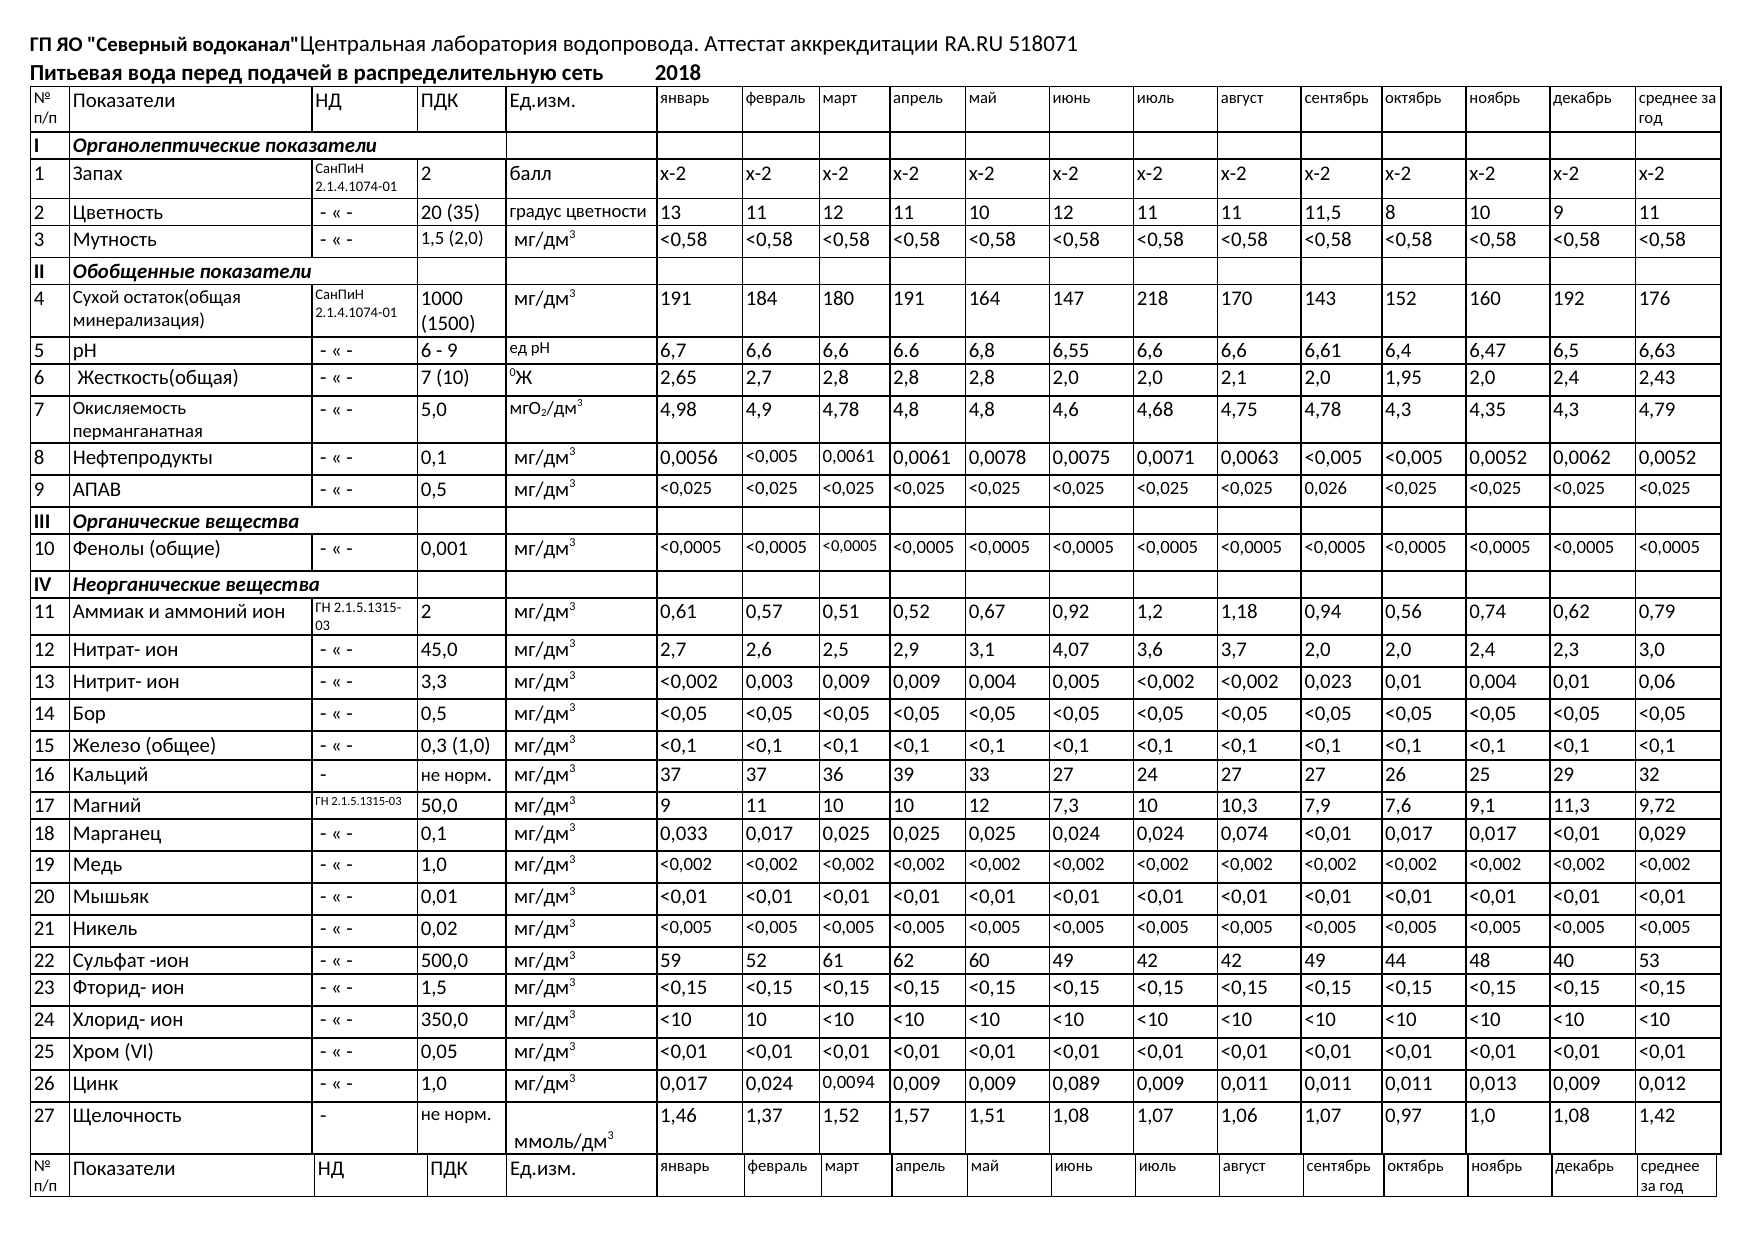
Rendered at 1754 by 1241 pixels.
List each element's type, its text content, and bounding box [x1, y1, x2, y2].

table_cell <10 [1302, 1007, 1381, 1037]
table_cell 11 [743, 199, 819, 224]
table_cell - « - [313, 948, 417, 973]
table_cell х-2 [658, 160, 742, 198]
table_cell <0,15 [1551, 975, 1635, 1005]
table_cell <0,01 [743, 884, 819, 914]
table_cell Показатели [70, 1155, 314, 1196]
table_cell 160 [1467, 285, 1549, 336]
table_cell 1,2 [1134, 599, 1217, 634]
table_cell 2,0 [1302, 365, 1381, 395]
table_cell <10 [1218, 1007, 1300, 1037]
table_cell сентябрь [1304, 1155, 1383, 1196]
table_cell <0,15 [1218, 975, 1300, 1005]
table_cell 0,024 [1134, 820, 1217, 850]
table_cell 10,3 [1218, 793, 1300, 818]
table_cell 6,63 [1636, 338, 1720, 363]
table_cell Хром (VI) [70, 1039, 311, 1069]
table_cell мг/дм3 [507, 1071, 656, 1101]
table_cell Сульфат -ион [70, 948, 311, 973]
table_cell 52 [743, 948, 819, 973]
table_cell <0,0005 [1050, 535, 1133, 570]
table_cell - [313, 1103, 417, 1153]
table_header январь [658, 87, 742, 131]
table_cell 0,97 [1383, 1103, 1465, 1153]
table_cell 2,8 [966, 365, 1049, 395]
table_cell 2,6 [743, 636, 819, 666]
table_cell [1050, 258, 1133, 283]
table_cell 0,5 [418, 700, 505, 730]
table_cell <0,01 [1383, 1039, 1465, 1069]
table_cell мг/дм3 [507, 761, 656, 791]
table_cell 1,18 [1218, 599, 1300, 634]
table_cell <0,58 [1467, 226, 1549, 257]
table_cell 0,02 [418, 916, 505, 946]
table_cell [743, 258, 819, 283]
table_cell 3,0 [1636, 636, 1720, 666]
table_cell [1302, 258, 1381, 283]
table_cell 2,5 [820, 636, 889, 666]
table_cell февраль [745, 1155, 821, 1196]
table_cell 191 [658, 285, 742, 336]
table_cell <0,05 [1218, 700, 1300, 730]
table_cell <0,01 [1302, 884, 1381, 914]
table_cell мг/дм3 [507, 226, 656, 257]
table_cell 40 [1551, 948, 1635, 973]
table_cell Аммиак и аммоний ион [70, 599, 311, 634]
table_cell мг/дм3 [507, 535, 656, 570]
table_cell <0,1 [1551, 732, 1635, 759]
table_cell 3,1 [966, 636, 1049, 666]
table_cell 10 [891, 793, 965, 818]
table_cell - « - [313, 975, 417, 1005]
table_cell [820, 133, 889, 158]
table_cell 0,0094 [820, 1071, 889, 1101]
table_cell <0,005 [1050, 916, 1133, 946]
table_cell 180 [820, 285, 889, 336]
table_cell 16 [31, 761, 69, 791]
table_cell <0,1 [966, 732, 1049, 759]
table_cell <10 [891, 1007, 965, 1037]
table_cell 15 [31, 732, 69, 759]
table_cell - « - [313, 884, 417, 914]
table_cell <10 [1551, 1007, 1635, 1037]
table_cell 4,8 [966, 397, 1049, 442]
table_cell 1,08 [1050, 1103, 1133, 1153]
table_cell <0,025 [1467, 476, 1549, 506]
table_cell 1,42 [1636, 1103, 1720, 1153]
table_cell ГН 2.1.5.1315-03 [313, 599, 417, 634]
table_cell <0,01 [1218, 1039, 1300, 1069]
table_cell мг/дм3 [507, 636, 656, 666]
table_cell <0,01 [1551, 1039, 1635, 1069]
table_cell декабрь [1553, 1155, 1637, 1196]
table_header октябрь [1383, 87, 1465, 131]
table_cell 0,025 [891, 820, 965, 850]
table_cell среднее за год [1638, 1155, 1716, 1196]
table_cell <0,05 [658, 700, 742, 730]
table_cell х-2 [1467, 160, 1549, 198]
table_cell Медь [70, 852, 311, 882]
table_cell 14 [31, 700, 69, 730]
table_header март [820, 87, 889, 131]
table_cell мг/дм3 [507, 444, 656, 474]
table_cell 350,0 [418, 1007, 505, 1037]
table_cell 10 [966, 199, 1049, 224]
table_cell 143 [1302, 285, 1381, 336]
table_cell <0,15 [1302, 975, 1381, 1005]
table_cell мг/дм3 [507, 285, 656, 336]
table_cell [820, 572, 889, 597]
table_cell 0,009 [1134, 1071, 1217, 1101]
table_cell <0,002 [966, 852, 1049, 882]
table_cell мг/дм3 [507, 700, 656, 730]
table_cell 62 [891, 948, 965, 973]
table_cell 11 [1636, 199, 1720, 224]
table_cell <10 [1050, 1007, 1133, 1037]
table_cell 0,024 [1050, 820, 1133, 850]
table_cell <0,005 [1551, 916, 1635, 946]
table_cell <0,01 [1383, 884, 1465, 914]
table_cell х-2 [1050, 160, 1133, 198]
table_cell <0,0005 [1551, 535, 1635, 570]
table_cell [966, 133, 1049, 158]
table_cell 0,017 [658, 1071, 742, 1101]
table_cell 152 [1383, 285, 1465, 336]
table_cell Органические вещества [70, 508, 417, 533]
table_cell ГН 2.1.5.1315-03 [313, 793, 417, 818]
table_cell 1,07 [1134, 1103, 1217, 1153]
table_cell 11 [31, 599, 69, 634]
table_cell Цветность [70, 199, 311, 224]
table_cell 0,57 [743, 599, 819, 634]
table_cell [507, 572, 656, 597]
table_cell Запах [70, 160, 311, 198]
table_cell 0,017 [743, 820, 819, 850]
table_cell <0,002 [1134, 668, 1217, 698]
table_cell <0,0005 [1383, 535, 1465, 570]
table_cell 7 (10) [418, 365, 505, 395]
table_cell <0,005 [891, 916, 965, 946]
table_cell 4,3 [1383, 397, 1465, 442]
table_cell <0,01 [1636, 1039, 1720, 1069]
table_cell 1,95 [1383, 365, 1465, 395]
table_cell 13 [31, 668, 69, 698]
table_cell рН [70, 338, 311, 363]
table_cell [1302, 572, 1381, 597]
table_cell 0,025 [966, 820, 1049, 850]
table_cell 39 [891, 761, 965, 791]
table_cell 27 [1050, 761, 1133, 791]
table_header Показатели [70, 87, 311, 131]
table_cell <0,01 [1218, 884, 1300, 914]
table_cell мг/дм3 [507, 820, 656, 850]
table_cell <0,002 [1050, 852, 1133, 882]
table_cell 1,5 (2,0) [418, 226, 505, 257]
table_cell 8 [31, 444, 69, 474]
table_cell <10 [1383, 1007, 1465, 1037]
table_cell <0,01 [1302, 1039, 1381, 1069]
table_cell 48 [1467, 948, 1549, 973]
table_cell 0,003 [743, 668, 819, 698]
table_cell 1,0 [1467, 1103, 1549, 1153]
table_cell <0,05 [1551, 700, 1635, 730]
table_cell мг/дм3 [507, 1039, 656, 1069]
table_cell <0,025 [743, 476, 819, 506]
table_cell 7,3 [1050, 793, 1133, 818]
table_cell [1636, 133, 1720, 158]
table_cell <0,05 [1467, 700, 1549, 730]
table_cell Хлорид- ион [70, 1007, 311, 1037]
table_cell <10 [658, 1007, 742, 1037]
table_cell I [31, 133, 69, 158]
table_cell <0,01 [1551, 820, 1635, 850]
table_cell СанПиН 2.1.4.1074-01 [313, 285, 417, 336]
table_cell 10 [31, 535, 69, 570]
table_cell <0,005 [1218, 916, 1300, 946]
table_cell - « - [313, 226, 417, 257]
table_cell - « - [313, 820, 417, 850]
table_cell <0,01 [1050, 884, 1133, 914]
table_cell мг/дм3 [507, 599, 656, 634]
table_cell 7,9 [1302, 793, 1381, 818]
table_cell <0,05 [1134, 700, 1217, 730]
table_header № п/п [31, 87, 69, 131]
table_cell 0,009 [1551, 1071, 1635, 1101]
table_cell 0Ж [507, 365, 656, 395]
table_cell май [968, 1155, 1051, 1196]
table_cell 4,35 [1467, 397, 1549, 442]
table_cell <0,0005 [1302, 535, 1381, 570]
table_cell СанПиН 2.1.4.1074-01 [313, 160, 417, 198]
table_cell <0,05 [1383, 700, 1465, 730]
table_cell [1134, 572, 1217, 597]
table_cell <0,0005 [743, 535, 819, 570]
table_cell <0,025 [1551, 476, 1635, 506]
table_cell - « - [313, 1071, 417, 1101]
table_cell [1134, 258, 1217, 283]
table_cell 3,6 [1134, 636, 1217, 666]
table_cell 0,011 [1383, 1071, 1465, 1101]
table_cell <0,01 [1134, 1039, 1217, 1069]
table_cell 0,033 [658, 820, 742, 850]
table_cell 218 [1134, 285, 1217, 336]
table_cell <0,15 [966, 975, 1049, 1005]
table_cell Нитрат- ион [70, 636, 311, 666]
table_cell 7 [31, 397, 69, 442]
table_cell <0,15 [1050, 975, 1133, 1005]
table_cell октябрь [1385, 1155, 1467, 1196]
table_cell <0,15 [891, 975, 965, 1005]
table_cell 0,1 [418, 820, 505, 850]
table_cell 0,012 [1636, 1071, 1720, 1101]
table_cell 0,009 [891, 668, 965, 698]
table_cell [1134, 508, 1217, 533]
table_cell не норм. [418, 1103, 505, 1153]
table_cell 4,8 [891, 397, 965, 442]
table_cell Железо (общее) [70, 732, 311, 759]
table_cell 29 [1551, 761, 1635, 791]
table_cell 0,62 [1551, 599, 1635, 634]
table_cell [1218, 508, 1300, 533]
table_cell 20 [31, 884, 69, 914]
table_cell [418, 258, 505, 283]
table_cell 44 [1383, 948, 1465, 973]
table_cell <0,01 [1551, 884, 1635, 914]
table_cell <0,1 [1383, 732, 1465, 759]
table_cell <0,0005 [658, 535, 742, 570]
table_cell <0,0005 [1218, 535, 1300, 570]
table_cell 6 - 9 [418, 338, 505, 363]
table_cell <0,01 [1636, 884, 1720, 914]
table_cell <0,005 [1302, 444, 1381, 474]
table_cell х-2 [1551, 160, 1635, 198]
table_cell 2,4 [1467, 636, 1549, 666]
table_cell <0,58 [966, 226, 1049, 257]
table_cell [743, 133, 819, 158]
table_cell 1,07 [1302, 1103, 1381, 1153]
table_cell [658, 258, 742, 283]
table_cell Мутность [70, 226, 311, 257]
table_cell 2,0 [1302, 636, 1381, 666]
table_cell 37 [743, 761, 819, 791]
table_cell [1551, 572, 1635, 597]
table_cell 1,0 [418, 1071, 505, 1101]
table_cell 9,72 [1636, 793, 1720, 818]
table_cell <0,002 [743, 852, 819, 882]
table_header НД [313, 87, 417, 131]
table_cell [658, 572, 742, 597]
table_cell [891, 508, 965, 533]
text Питьевая вода перед подачей в распределительную сеть 2018 [29, 58, 1724, 86]
table_cell - « - [313, 732, 417, 759]
table_cell [1218, 572, 1300, 597]
table_cell 0,074 [1218, 820, 1300, 850]
table_cell <0,15 [1636, 975, 1720, 1005]
table_cell 2,0 [1383, 636, 1465, 666]
table_cell <0,025 [658, 476, 742, 506]
table_cell <0,15 [1134, 975, 1217, 1005]
table_cell Органолептические показатели [70, 133, 506, 158]
table_cell [507, 508, 656, 533]
table_header среднее за год [1636, 87, 1720, 131]
table_cell [418, 572, 505, 597]
table_cell 0,017 [1383, 820, 1465, 850]
table_cell [966, 258, 1049, 283]
table_cell 10 [1467, 199, 1549, 224]
table_cell Окисляемость перманганатная [70, 397, 311, 442]
table_cell 6 [31, 365, 69, 395]
table_cell мг/дм3 [507, 793, 656, 818]
table_cell 0,001 [418, 535, 505, 570]
table_cell - « - [313, 1039, 417, 1069]
table_cell 0,3 (1,0) [418, 732, 505, 759]
table_cell 9 [658, 793, 742, 818]
table_cell ПДК [428, 1155, 506, 1196]
table_cell <0,005 [1467, 916, 1549, 946]
table_cell 0,52 [891, 599, 965, 634]
table_cell 26 [1383, 761, 1465, 791]
table_cell июль [1136, 1155, 1219, 1196]
table_cell 45,0 [418, 636, 505, 666]
table_cell <0,002 [1218, 668, 1300, 698]
table_cell <0,0005 [1134, 535, 1217, 570]
table_cell июнь [1052, 1155, 1135, 1196]
table_cell 0,94 [1302, 599, 1381, 634]
table_cell <0,58 [1636, 226, 1720, 257]
table_cell 0,009 [891, 1071, 965, 1101]
table_cell 2,8 [891, 365, 965, 395]
table_cell Кальций [70, 761, 311, 791]
table_cell х-2 [1302, 160, 1381, 198]
table_cell 6.6 [891, 338, 965, 363]
table_cell <10 [820, 1007, 889, 1037]
table_cell 4,6 [1050, 397, 1133, 442]
table_cell х-2 [891, 160, 965, 198]
table_cell 5,0 [418, 397, 505, 442]
table_cell 0,011 [1218, 1071, 1300, 1101]
table_cell 0,0061 [820, 444, 889, 474]
table_cell мг/дм3 [507, 1007, 656, 1037]
table_cell <0,002 [1134, 852, 1217, 882]
table_cell Мышьяк [70, 884, 311, 914]
table_cell 60 [966, 948, 1049, 973]
table_cell [1636, 572, 1720, 597]
table_cell Обобщенные показатели [70, 258, 417, 283]
table_cell 17 [31, 793, 69, 818]
table_cell <0,05 [1302, 700, 1381, 730]
table_cell 9 [31, 476, 69, 506]
table_cell 8 [1383, 199, 1465, 224]
table_cell 1,0 [418, 852, 505, 882]
table_cell <0,05 [1050, 700, 1133, 730]
table_cell 0,013 [1467, 1071, 1549, 1101]
table_cell Фторид- ион [70, 975, 311, 1005]
table_cell градус цветности [507, 199, 656, 224]
table_header декабрь [1551, 87, 1635, 131]
table_cell 6,4 [1383, 338, 1465, 363]
table_cell 0,01 [1551, 668, 1635, 698]
table_cell <0,58 [1302, 226, 1381, 257]
table_cell III [31, 508, 69, 533]
table_cell - « - [313, 535, 417, 570]
table_cell 24 [1134, 761, 1217, 791]
table_cell 147 [1050, 285, 1133, 336]
table_cell 6,8 [966, 338, 1049, 363]
table_cell 4,9 [743, 397, 819, 442]
table_cell <0,0005 [966, 535, 1049, 570]
table_cell 32 [1636, 761, 1720, 791]
table_cell <0,005 [1636, 916, 1720, 946]
table_cell <0,58 [1383, 226, 1465, 257]
table_cell 2,3 [1551, 636, 1635, 666]
table_header апрель [891, 87, 965, 131]
table_cell Неорганические вещества [70, 572, 417, 597]
table_cell 6,6 [1134, 338, 1217, 363]
table_cell не норм. [418, 761, 505, 791]
table_cell 4,75 [1218, 397, 1300, 442]
table_cell х-2 [820, 160, 889, 198]
table_cell [1218, 133, 1300, 158]
table_cell <0,15 [820, 975, 889, 1005]
table_cell <0,58 [820, 226, 889, 257]
table_cell II [31, 258, 69, 283]
table_cell <0,15 [658, 975, 742, 1005]
table_cell <10 [966, 1007, 1049, 1037]
table_cell <0,002 [1551, 852, 1635, 882]
table_cell Щелочность [70, 1103, 311, 1153]
table_cell 0,06 [1636, 668, 1720, 698]
table_cell [507, 133, 656, 158]
table_cell 53 [1636, 948, 1720, 973]
table_cell 25 [31, 1039, 69, 1069]
table_cell балл [507, 160, 656, 198]
table_cell <0,01 [966, 1039, 1049, 1069]
table_cell 59 [658, 948, 742, 973]
table_cell 0,023 [1302, 668, 1381, 698]
table_cell 12 [31, 636, 69, 666]
table_cell <0,01 [1467, 884, 1549, 914]
table_cell - « - [313, 338, 417, 363]
table_cell 0,0075 [1050, 444, 1133, 474]
table_cell 1,57 [891, 1103, 965, 1153]
table_header ноябрь [1467, 87, 1549, 131]
table_cell [1050, 572, 1133, 597]
table_header сентябрь [1302, 87, 1381, 131]
table_cell 0,0063 [1218, 444, 1300, 474]
table_cell 11,5 [1302, 199, 1381, 224]
table_cell <0,58 [1050, 226, 1133, 257]
table_cell <0,01 [1467, 1039, 1549, 1069]
table_cell 2,7 [658, 636, 742, 666]
table_cell 2,9 [891, 636, 965, 666]
table_cell 1,52 [820, 1103, 889, 1153]
table_cell <0,05 [891, 700, 965, 730]
table_cell [1218, 258, 1300, 283]
table_cell <0,1 [1302, 732, 1381, 759]
table_cell 0,005 [1050, 668, 1133, 698]
table_cell <10 [1636, 1007, 1720, 1037]
table_cell 12 [1050, 199, 1133, 224]
table_cell х-2 [743, 160, 819, 198]
table_cell <0,005 [966, 916, 1049, 946]
table_cell [1467, 572, 1549, 597]
table_cell 0,004 [1467, 668, 1549, 698]
table_cell 22 [31, 948, 69, 973]
table_cell <0,0005 [891, 535, 965, 570]
table_cell <0,58 [1134, 226, 1217, 257]
table_cell 170 [1218, 285, 1300, 336]
table_cell 164 [966, 285, 1049, 336]
table_cell мг/дм3 [507, 884, 656, 914]
table_cell <0,005 [743, 444, 819, 474]
table_cell мг/дм3 [507, 948, 656, 973]
table_cell 9,1 [1467, 793, 1549, 818]
table_cell 3,3 [418, 668, 505, 698]
table_cell 0,089 [1050, 1071, 1133, 1101]
table_header ПДК [418, 87, 505, 131]
table_cell <0,15 [1467, 975, 1549, 1005]
table_cell 0,01 [1383, 668, 1465, 698]
table_cell апрель [893, 1155, 967, 1196]
table_cell <0,002 [658, 668, 742, 698]
table_cell ед рН [507, 338, 656, 363]
table_cell 176 [1636, 285, 1720, 336]
table_header февраль [743, 87, 819, 131]
table_cell х-2 [1636, 160, 1720, 198]
table_cell 50,0 [418, 793, 505, 818]
table_cell 0,009 [820, 668, 889, 698]
table_cell [966, 572, 1049, 597]
table_cell <0,01 [658, 1039, 742, 1069]
table_cell <0,05 [743, 700, 819, 730]
table_cell март [822, 1155, 891, 1196]
table_cell <0,002 [1467, 852, 1549, 882]
table_cell - « - [313, 668, 417, 698]
table_cell 6,6 [820, 338, 889, 363]
table_cell <0,025 [820, 476, 889, 506]
table_cell <0,025 [1134, 476, 1217, 506]
table_cell 12 [820, 199, 889, 224]
table_header июнь [1050, 87, 1133, 131]
table_cell <0,1 [743, 732, 819, 759]
table_cell [1302, 133, 1381, 158]
table_cell [1636, 508, 1720, 533]
table_cell <0,15 [1383, 975, 1465, 1005]
table_cell 37 [658, 761, 742, 791]
table_cell 4,3 [1551, 397, 1635, 442]
table_cell <0,58 [743, 226, 819, 257]
table_cell 0,017 [1467, 820, 1549, 850]
table_cell <0,0005 [1636, 535, 1720, 570]
table_cell х-2 [966, 160, 1049, 198]
table_cell 2,8 [820, 365, 889, 395]
table_header май [966, 87, 1049, 131]
table_cell 1,46 [658, 1103, 742, 1153]
table_cell 1,51 [966, 1103, 1049, 1153]
table_cell - [313, 761, 417, 791]
table_cell 27 [1302, 761, 1381, 791]
table_cell [1134, 133, 1217, 158]
table_cell <0,005 [1134, 916, 1217, 946]
table_cell Магний [70, 793, 311, 818]
table_cell 24 [31, 1007, 69, 1037]
table_cell 1 [31, 160, 69, 198]
table_cell 2,4 [1551, 365, 1635, 395]
table_cell <0,002 [1636, 852, 1720, 882]
table_cell Цинк [70, 1071, 311, 1101]
table_cell ноябрь [1469, 1155, 1551, 1196]
table_cell 0,01 [418, 884, 505, 914]
table_cell 12 [966, 793, 1049, 818]
table_cell 0,0078 [966, 444, 1049, 474]
table_cell - « - [313, 199, 417, 224]
table_cell <0,1 [1636, 732, 1720, 759]
table_cell 20 (35) [418, 199, 505, 224]
table_cell 27 [1218, 761, 1300, 791]
table_cell <0,025 [1636, 476, 1720, 506]
table_cell 0,0071 [1134, 444, 1217, 474]
table_cell АПАВ [70, 476, 311, 506]
table_cell 4,78 [1302, 397, 1381, 442]
table_cell [1551, 508, 1635, 533]
table_cell август [1220, 1155, 1303, 1196]
table_cell мг/дм3 [507, 668, 656, 698]
table_cell - « - [313, 397, 417, 442]
table_cell 1,06 [1218, 1103, 1300, 1153]
table_cell 11 [743, 793, 819, 818]
table_cell Бор [70, 700, 311, 730]
text ГП ЯО "Северный водоканал"Центральная лаборатория водопровода. Аттестат аккрекдитации RA.RU 518071 [29, 29, 1724, 58]
table_cell х-2 [1383, 160, 1465, 198]
table_cell 0,024 [743, 1071, 819, 1101]
table_cell 191 [891, 285, 965, 336]
table_cell - « - [313, 1007, 417, 1037]
table_cell 0,51 [820, 599, 889, 634]
table_cell 1,08 [1551, 1103, 1635, 1153]
table_cell Нефтепродукты [70, 444, 311, 474]
table_cell <0,58 [1218, 226, 1300, 257]
table_cell 0,009 [966, 1071, 1049, 1101]
table_cell [1383, 258, 1465, 283]
table_cell 6,6 [1218, 338, 1300, 363]
table_cell 10 [743, 1007, 819, 1037]
table_cell 1,37 [743, 1103, 819, 1153]
table_cell 9 [1551, 199, 1635, 224]
table_cell - « - [313, 916, 417, 946]
table_cell 5 [31, 338, 69, 363]
table_cell <0,01 [820, 1039, 889, 1069]
table_cell <10 [1134, 1007, 1217, 1037]
table_cell <0,1 [658, 732, 742, 759]
table_cell Нитрит- ион [70, 668, 311, 698]
table_cell 0,004 [966, 668, 1049, 698]
table_cell <0,025 [1383, 476, 1465, 506]
table_cell 2,0 [1134, 365, 1217, 395]
table_cell <0,1 [891, 732, 965, 759]
table_cell [820, 508, 889, 533]
table_cell [1551, 133, 1635, 158]
table_cell 6,47 [1467, 338, 1549, 363]
table_cell 11 [891, 199, 965, 224]
table_cell <0,1 [1134, 732, 1217, 759]
table_cell 0,56 [1383, 599, 1465, 634]
table_cell <0,002 [1218, 852, 1300, 882]
table_cell [1467, 508, 1549, 533]
table_cell 11 [1218, 199, 1300, 224]
table_cell <0,002 [820, 852, 889, 882]
table_cell 1000 (1500) [418, 285, 505, 336]
table_cell - « - [313, 852, 417, 882]
table_cell <0,005 [658, 916, 742, 946]
table_cell 6,61 [1302, 338, 1381, 363]
table_cell <0,1 [1050, 732, 1133, 759]
table_cell Жесткость(общая) [70, 365, 311, 395]
table_cell 11,3 [1551, 793, 1635, 818]
table_cell <0,005 [1383, 444, 1465, 474]
table_cell 0,011 [1302, 1071, 1381, 1101]
table_cell 184 [743, 285, 819, 336]
table_cell 0,67 [966, 599, 1049, 634]
table_cell 23 [31, 975, 69, 1005]
table_cell 25 [1467, 761, 1549, 791]
table_cell 33 [966, 761, 1049, 791]
table_cell Фенолы (общие) [70, 535, 311, 570]
table_cell 0,61 [658, 599, 742, 634]
table_cell <0,005 [1383, 916, 1465, 946]
table_cell Ед.изм. [507, 1155, 656, 1196]
table_cell 2,0 [1467, 365, 1549, 395]
table_cell [1383, 508, 1465, 533]
table_cell [1383, 133, 1465, 158]
table_cell мг/дм3 [507, 732, 656, 759]
table_cell [1050, 133, 1133, 158]
table_cell <0,05 [1636, 700, 1720, 730]
table_cell <0,005 [1302, 916, 1381, 946]
table_cell <10 [1467, 1007, 1549, 1037]
table_cell <0,1 [1218, 732, 1300, 759]
table_cell <0,01 [658, 884, 742, 914]
table_cell 4,68 [1134, 397, 1217, 442]
table_cell [507, 258, 656, 283]
table_cell [891, 572, 965, 597]
table_cell 27 [31, 1103, 69, 1153]
table_cell <0,58 [658, 226, 742, 257]
table_cell 0,026 [1302, 476, 1381, 506]
table_cell [743, 508, 819, 533]
table_cell [743, 572, 819, 597]
table_cell 10 [1134, 793, 1217, 818]
table_cell <0,01 [820, 884, 889, 914]
table_cell Никель [70, 916, 311, 946]
table_cell 192 [1551, 285, 1635, 336]
table_cell 42 [1134, 948, 1217, 973]
table_cell 2 [31, 199, 69, 224]
table_cell [658, 133, 742, 158]
table_cell [820, 258, 889, 283]
table_cell 0,0052 [1467, 444, 1549, 474]
table_header август [1218, 87, 1300, 131]
table_cell - « - [313, 444, 417, 474]
table_cell [1383, 572, 1465, 597]
table_cell № п/п [31, 1155, 69, 1196]
table_cell 0,025 [820, 820, 889, 850]
table_cell [1302, 508, 1381, 533]
table_cell <0,025 [1218, 476, 1300, 506]
table_cell <0,025 [966, 476, 1049, 506]
table_cell - « - [313, 476, 417, 506]
table_cell 2,7 [743, 365, 819, 395]
table_cell <0,1 [1467, 732, 1549, 759]
table_cell 4,79 [1636, 397, 1720, 442]
table_cell 0,0062 [1551, 444, 1635, 474]
table_cell Марганец [70, 820, 311, 850]
table_cell 2 [418, 160, 505, 198]
table_cell х-2 [1134, 160, 1217, 198]
table_cell 2,0 [1050, 365, 1133, 395]
table_cell <0,58 [891, 226, 965, 257]
table_cell IV [31, 572, 69, 597]
table_cell - « - [313, 365, 417, 395]
table_cell 2,1 [1218, 365, 1300, 395]
table_cell - « - [313, 700, 417, 730]
table_cell 4,07 [1050, 636, 1133, 666]
table_cell мг/дм3 [507, 975, 656, 1005]
table_cell <0,002 [1302, 852, 1381, 882]
table_cell 0,0052 [1636, 444, 1720, 474]
table_cell <0,005 [820, 916, 889, 946]
table_cell 0,92 [1050, 599, 1133, 634]
table_cell [891, 133, 965, 158]
table_cell 4 [31, 285, 69, 336]
table_cell 42 [1218, 948, 1300, 973]
table_cell 4,78 [820, 397, 889, 442]
table_cell 10 [820, 793, 889, 818]
table_cell 2,43 [1636, 365, 1720, 395]
table_cell <0,0005 [1467, 535, 1549, 570]
table_cell 7,6 [1383, 793, 1465, 818]
table_cell <0,01 [1050, 1039, 1133, 1069]
table_cell <0,1 [820, 732, 889, 759]
table_cell [1050, 508, 1133, 533]
table_cell 18 [31, 820, 69, 850]
table_cell 2 [418, 599, 505, 634]
table_cell 3 [31, 226, 69, 257]
table_cell мг/дм3 [507, 852, 656, 882]
table_cell <0,002 [1383, 852, 1465, 882]
table_cell 0,74 [1467, 599, 1549, 634]
table_cell 6,7 [658, 338, 742, 363]
table_cell 0,029 [1636, 820, 1720, 850]
table_cell 36 [820, 761, 889, 791]
table_cell 0,1 [418, 444, 505, 474]
table_cell [891, 258, 965, 283]
table_cell <0,01 [1134, 884, 1217, 914]
table_cell 0,0061 [891, 444, 965, 474]
table_cell 0,05 [418, 1039, 505, 1069]
table_cell 49 [1302, 948, 1381, 973]
table_cell <0,58 [1551, 226, 1635, 257]
table_cell 11 [1134, 199, 1217, 224]
table_cell 26 [31, 1071, 69, 1101]
table_cell [966, 508, 1049, 533]
table_cell январь [658, 1155, 744, 1196]
table_cell Сухой остаток(общая минерализация) [70, 285, 311, 336]
table_cell 61 [820, 948, 889, 973]
table_cell <0,01 [1302, 820, 1381, 850]
table_cell 500,0 [418, 948, 505, 973]
table_cell <0,0005 [820, 535, 889, 570]
table_cell 6,5 [1551, 338, 1635, 363]
table_cell 0,0056 [658, 444, 742, 474]
table_cell [1551, 258, 1635, 283]
table_cell <0,002 [658, 852, 742, 882]
table_cell 6,6 [743, 338, 819, 363]
table_cell 49 [1050, 948, 1133, 973]
table_cell 2,65 [658, 365, 742, 395]
table_cell <0,025 [891, 476, 965, 506]
table_cell <0,01 [743, 1039, 819, 1069]
table_cell 3,7 [1218, 636, 1300, 666]
table_cell <0,005 [743, 916, 819, 946]
table_header июль [1134, 87, 1217, 131]
table_cell <0,05 [820, 700, 889, 730]
table_cell - « - [313, 636, 417, 666]
table_cell мг/дм3 [507, 916, 656, 946]
table_cell мгО2/дм3 [507, 397, 656, 442]
table_cell 6,55 [1050, 338, 1133, 363]
table_cell 0,79 [1636, 599, 1720, 634]
table_cell 13 [658, 199, 742, 224]
table_cell мг/дм3 [507, 476, 656, 506]
table_cell [658, 508, 742, 533]
table_cell 1,5 [418, 975, 505, 1005]
table_cell х-2 [1218, 160, 1300, 198]
table_cell <0,01 [966, 884, 1049, 914]
table_cell НД [315, 1155, 427, 1196]
table_header Ед.изм. [507, 87, 656, 131]
table_cell ммоль/дм3 [507, 1103, 656, 1153]
table_cell 21 [31, 916, 69, 946]
table_cell <0,05 [966, 700, 1049, 730]
table_cell 0,5 [418, 476, 505, 506]
table_cell <0,002 [891, 852, 965, 882]
table_cell <0,15 [743, 975, 819, 1005]
table_cell [418, 508, 505, 533]
table_cell [1467, 133, 1549, 158]
table_cell <0,01 [891, 1039, 965, 1069]
table_cell 19 [31, 852, 69, 882]
table_cell [1636, 258, 1720, 283]
table_cell <0,025 [1050, 476, 1133, 506]
table_cell 4,98 [658, 397, 742, 442]
table_cell [1467, 258, 1549, 283]
table_cell <0,01 [891, 884, 965, 914]
